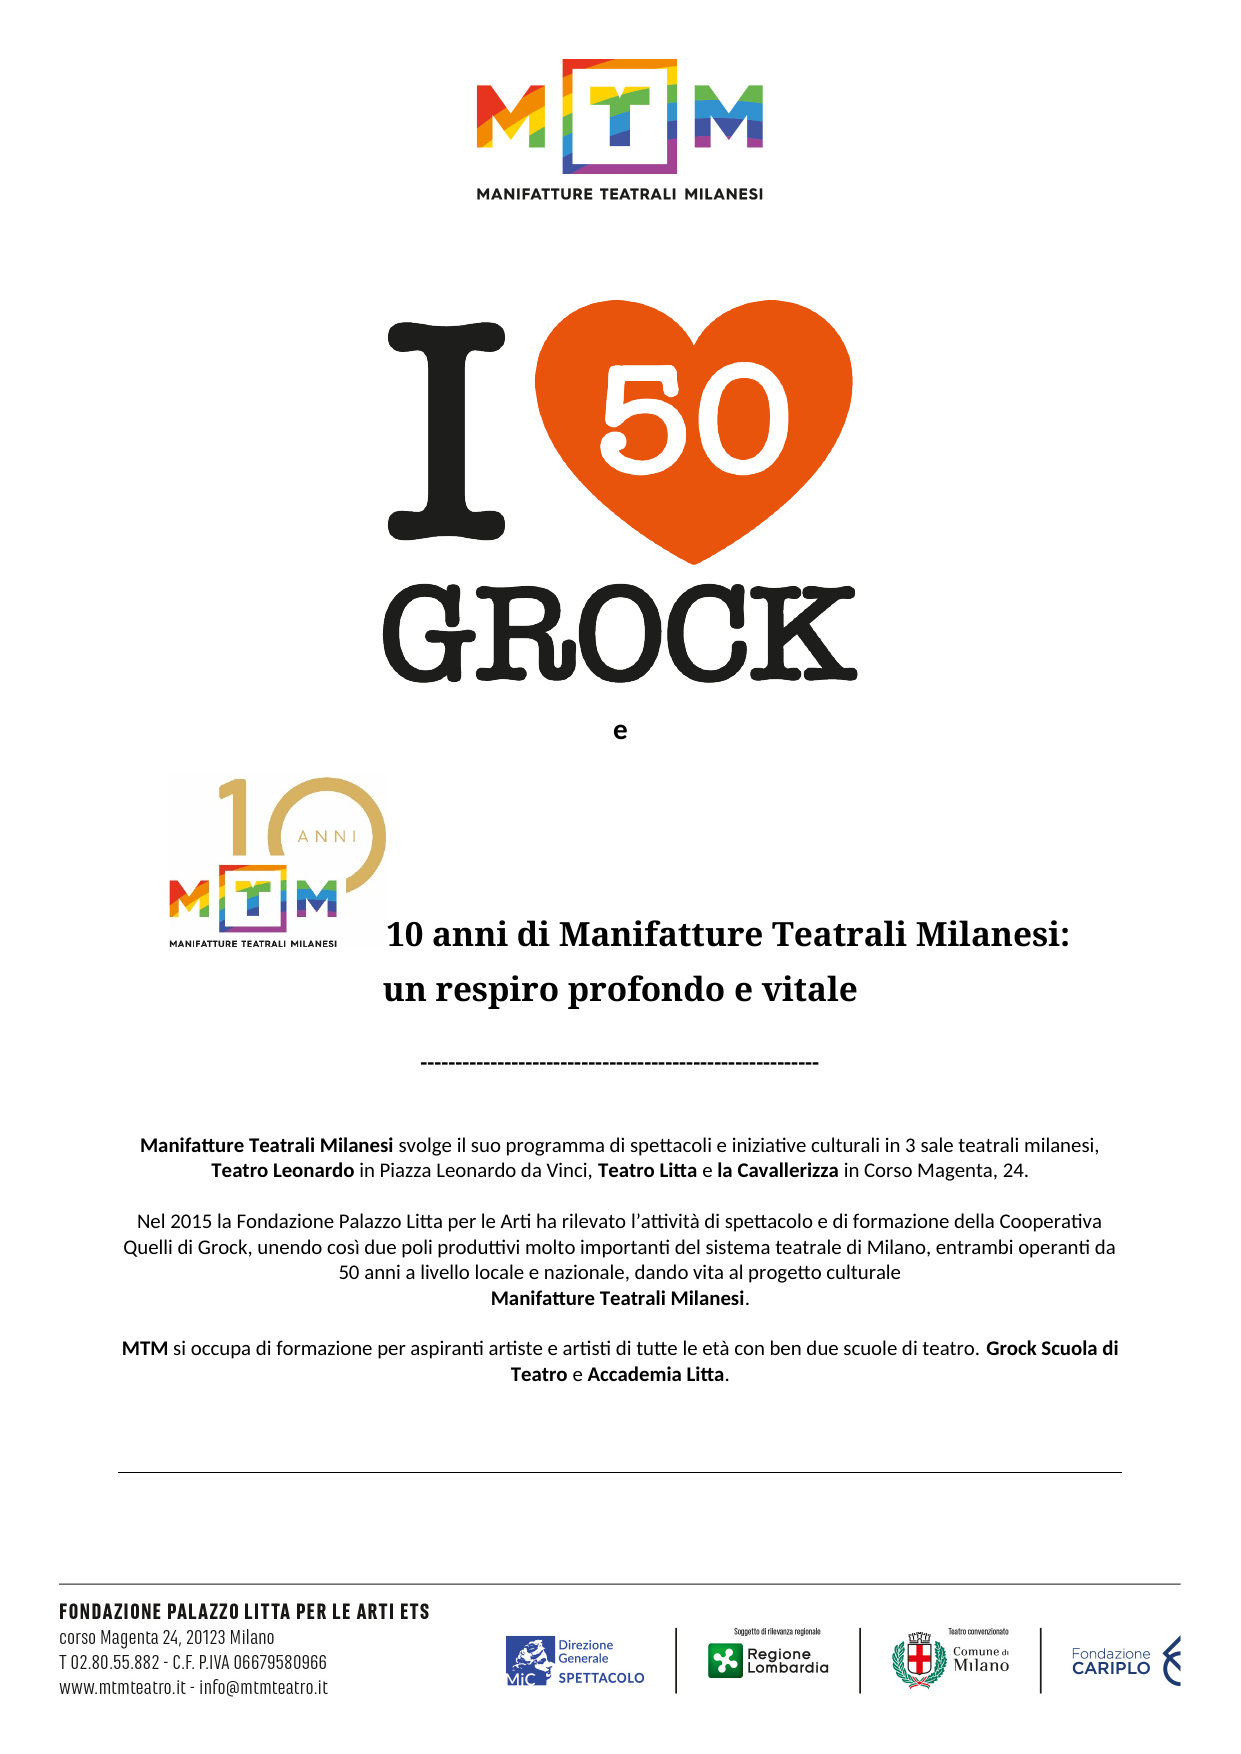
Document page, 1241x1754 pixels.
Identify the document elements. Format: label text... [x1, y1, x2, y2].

text un respiro profondo e vitale [118, 966, 1122, 1011]
text Manifatture Teatrali Milanesi. [118, 1285, 1122, 1310]
text e [118, 711, 1122, 747]
text --------------------------------------------------------- [118, 1048, 1122, 1076]
text Nel 2015 la Fondazione Palazzo Litta per le Arti ha rilevato l’attività di spettacolo e di formazione della Cooperativa Quelli di Grock, unendo così due poli produttivi molto importanti del sistema teatrale di Milano, entrambi operanti da 50 anni a livello locale e nazionale, dando vita al progetto culturale [118, 1208, 1122, 1285]
text Manifatture Teatrali Milanesi svolge il suo programma di spettacoli e iniziative culturali in 3 sale teatrali milanesi, Teatro Leonardo in Piazza Leonardo da Vinci, Teatro Litta e la Cavallerizza in Corso Magenta, 24. [118, 1132, 1122, 1183]
text MTM si occupa di formazione per aspiranti artiste e artisti di tutte le età con ben due scuole di teatro. Grock Scuola di Teatro e Accademia Litta. [118, 1336, 1122, 1386]
text 10 anni di Manifatture Teatrali Milanesi: [118, 775, 1122, 957]
picture [0, 1, 1239, 1752]
